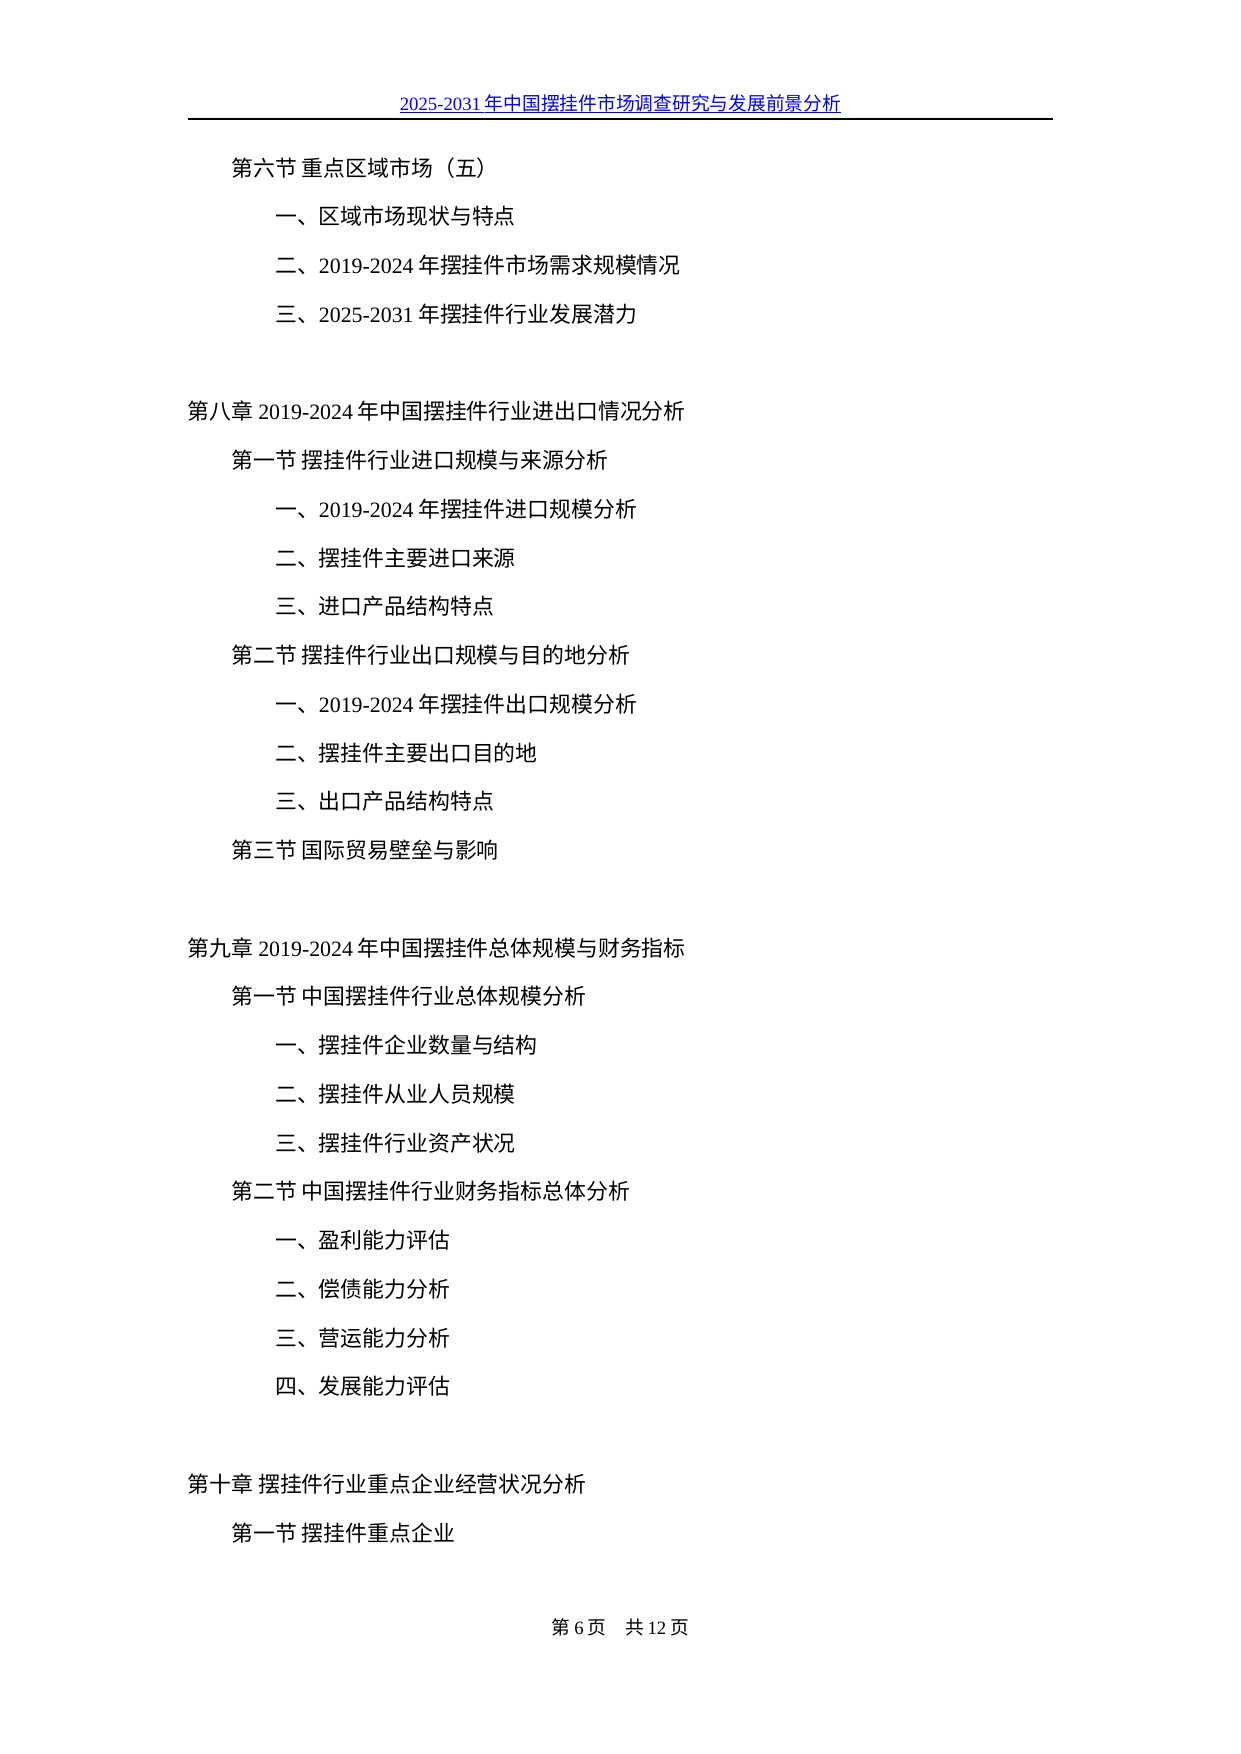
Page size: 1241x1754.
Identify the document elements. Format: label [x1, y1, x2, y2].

text [187, 150, 1053, 1548]
